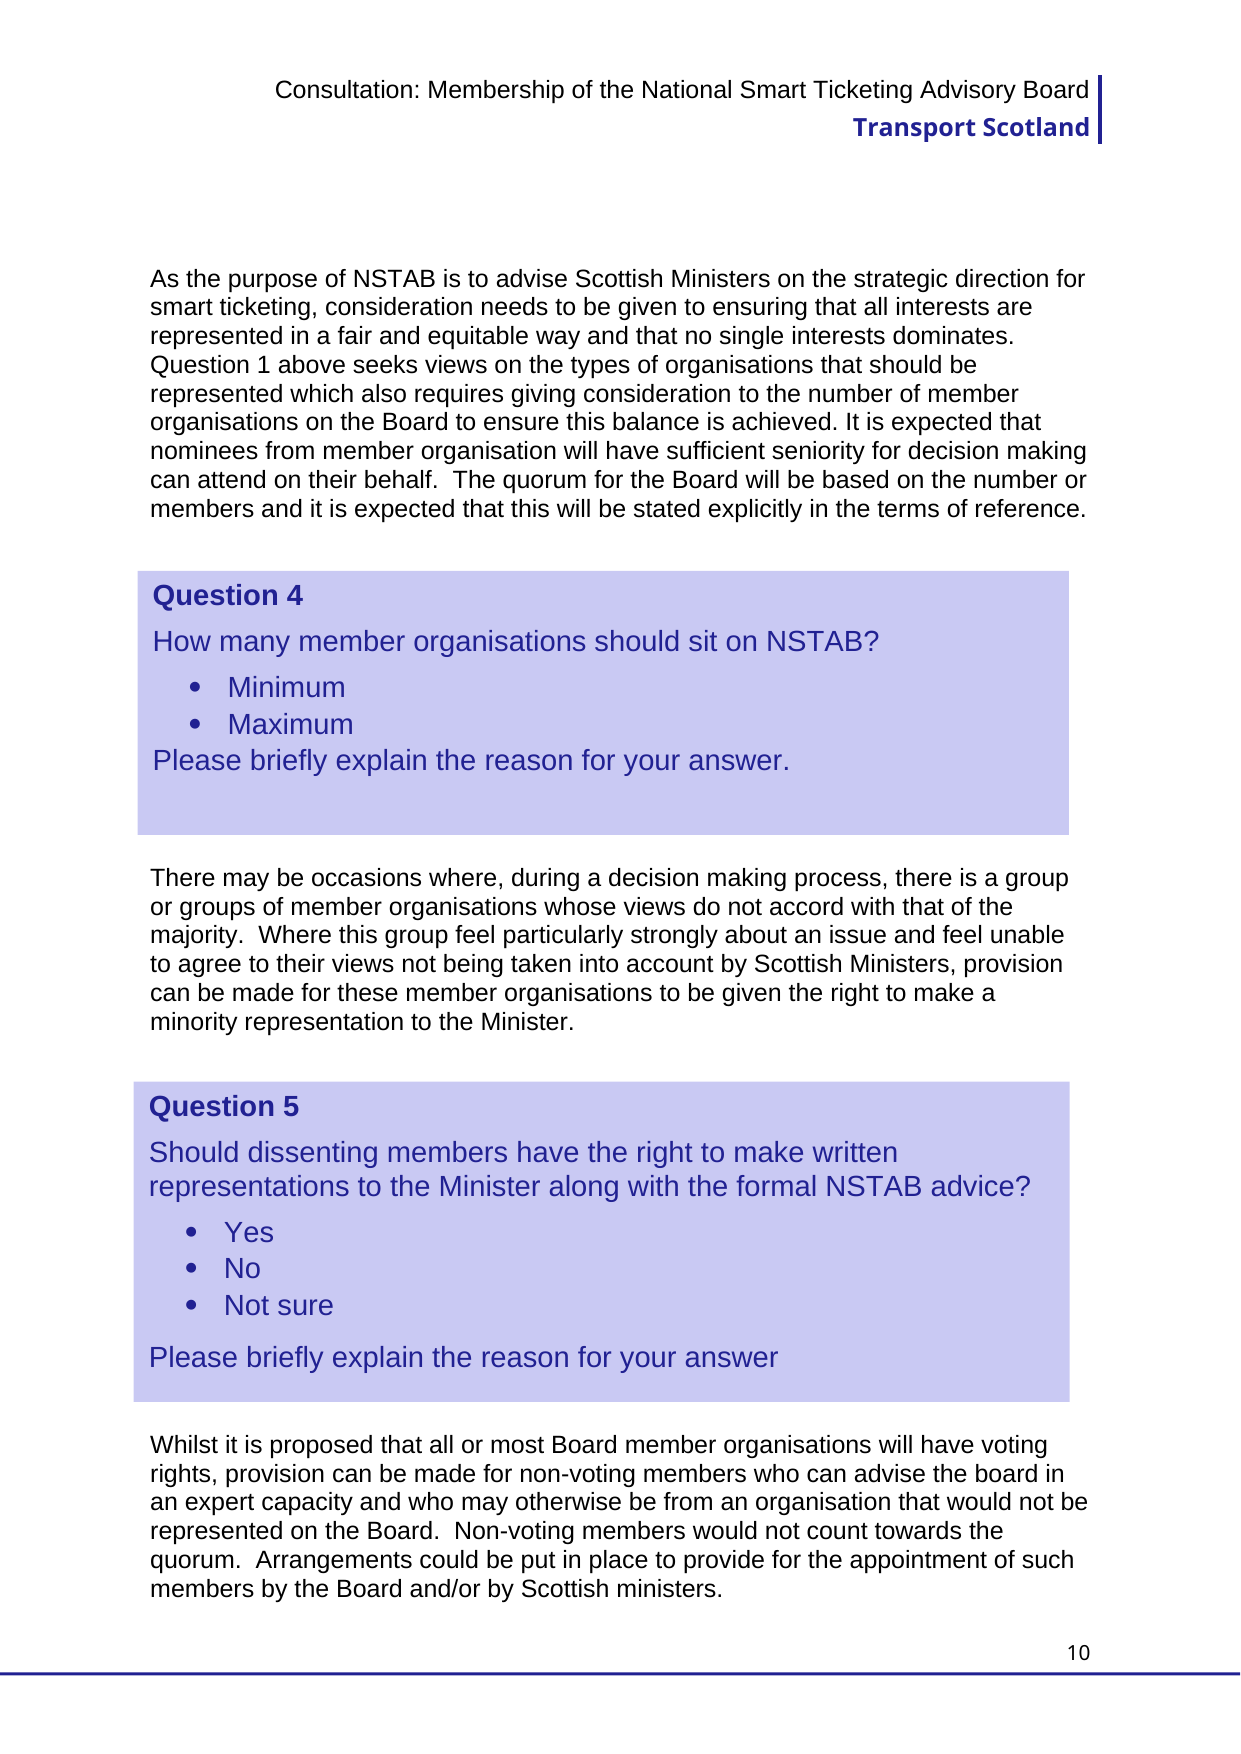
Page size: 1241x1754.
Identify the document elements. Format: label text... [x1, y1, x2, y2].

list As the purpose of NSTAB is to advise Scottish Ministers on the strategic direction for smart ticketing, consideration needs to be given to ensuring that all interests are represented in a fair and equitable way and that no single interests dominates. Question 1 above seeks views on the types of organisations that should be represented which also requires giving consideration to the number of member organisations on the Board to ensure this balance is achieved. It is expected that nominees from member organisation will have sufficient seniority for decision making can attend on their behalf. The quorum for the Board will be based on the number or members and it is expected that this will be stated explicitly in the terms of reference. [150, 264, 1090, 522]
text There may be occasions where, during a decision making process, there is a group or groups of member organisations whose views do not accord with that of the majority. Where this group feel particularly strongly about an issue and feel unable to agree to their views not being taken into account by Scottish Ministers, provision can be made for these member organisations to be given the right to make a minority representation to the Minister. [150, 589, 1090, 1035]
text Whilst it is proposed that all or most Board member organisations will have voting rights, provision can be made for non-voting members who can advise the board in an expert capacity and who may otherwise be from an organisation that would not be represented on the Board. Non-voting members would not count towards the quorum. Arrangements could be put in place to provide for the appointment of such members by the Board and/or by Scottish ministers. [150, 1102, 1090, 1602]
